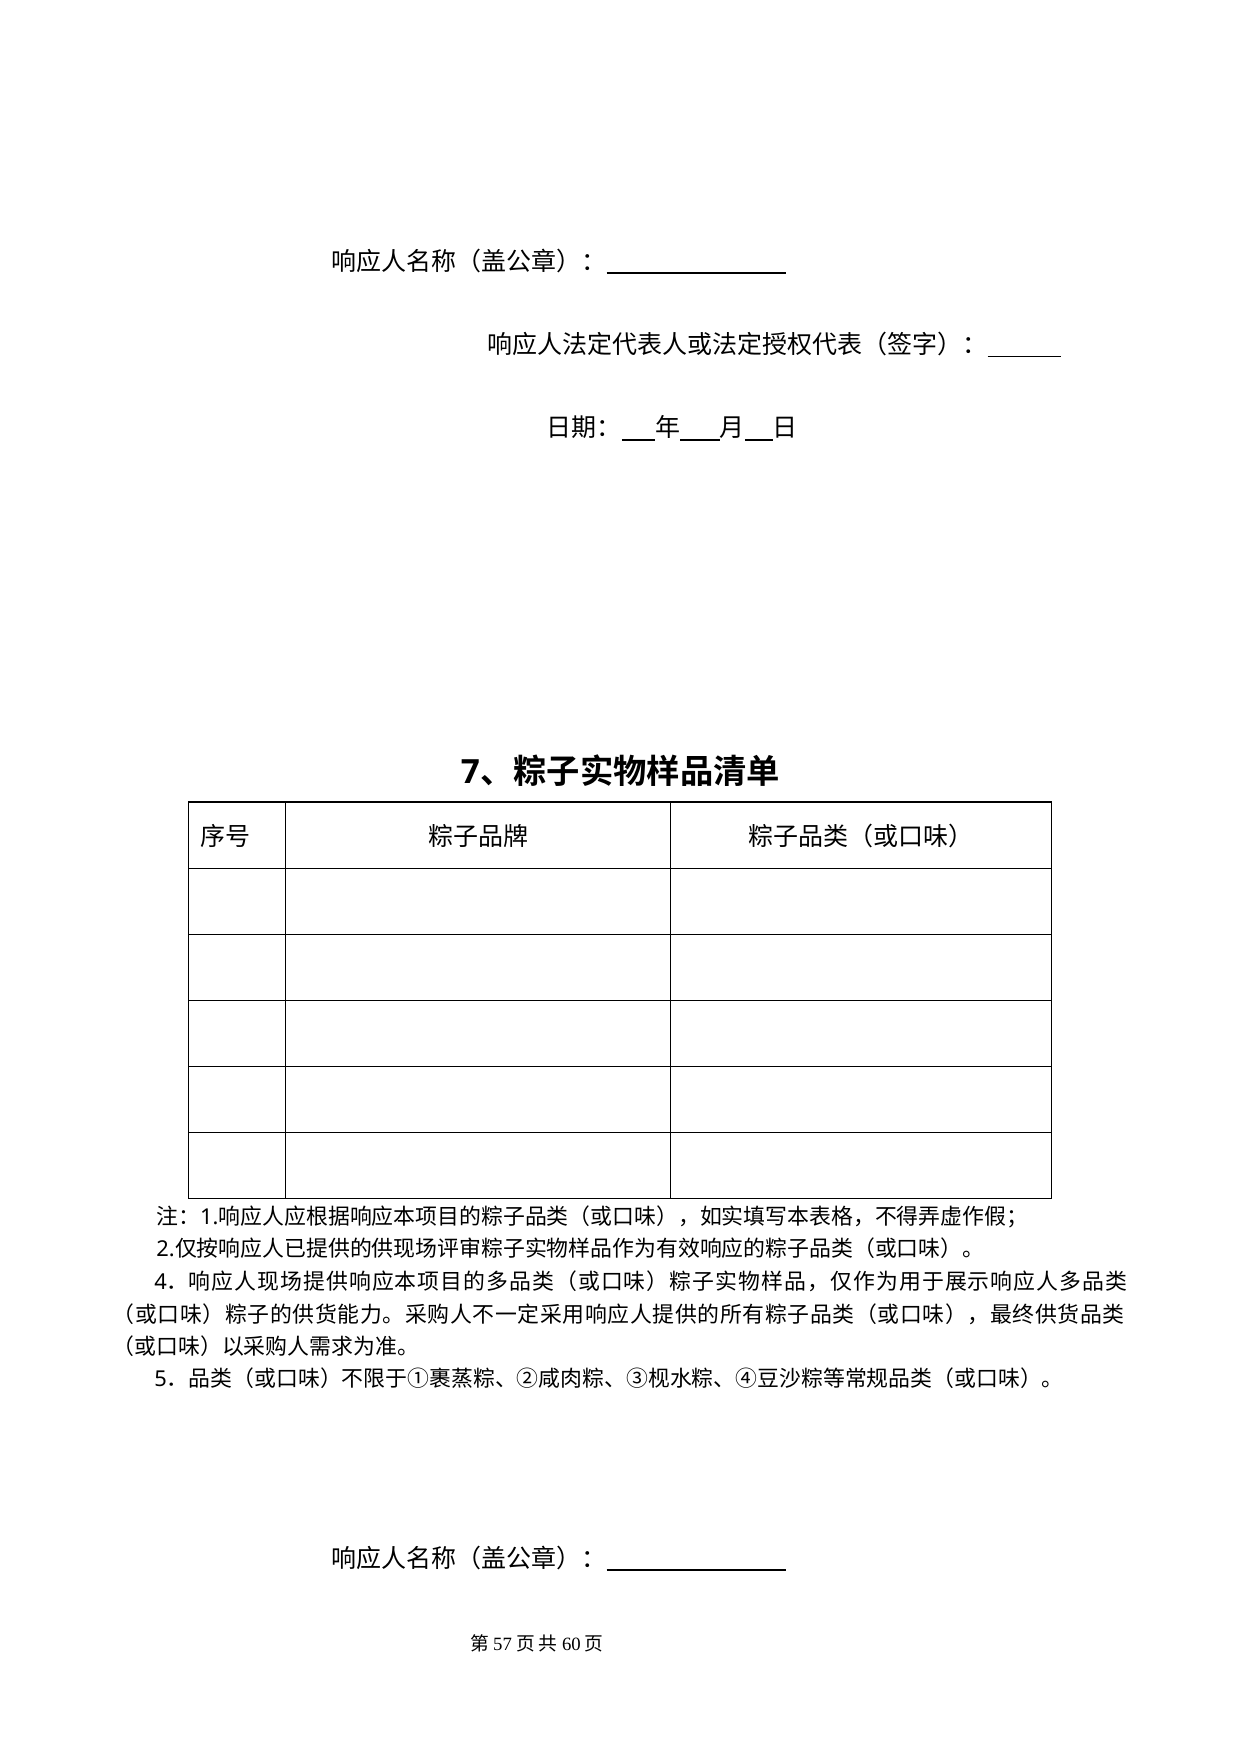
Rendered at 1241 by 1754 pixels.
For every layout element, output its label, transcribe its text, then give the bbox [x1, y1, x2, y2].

table_cell [286, 869, 670, 933]
table_cell [189, 1067, 285, 1132]
list 响应人现场提供响应本项目的多品类（或口味）粽子实物样品，仅作为用于展示响应人多品类（或口味）粽子的供货能力。采购人不一定采用响应人提供的所有粽子品类（或口味），最终供货品类（或口味）以采购人需求为准。 [112, 1264, 1128, 1361]
table_cell [189, 1133, 285, 1198]
table_cell [671, 1001, 1051, 1066]
table_cell [671, 1067, 1051, 1132]
text 2.仅按响应人已提供的供现场评审粽子实物样品作为有效响应的粽子品类（或口味）。 [112, 1231, 1128, 1264]
text 注：1.响应人应根据响应本项目的粽子品类（或口味），如实填写本表格，不得弄虚作假； [112, 1199, 1128, 1231]
table_cell [671, 935, 1051, 999]
text 响应人名称（盖公章）： [112, 227, 1128, 292]
table_header 粽子品类（或口味） [671, 803, 1051, 867]
table_cell [671, 1133, 1051, 1198]
table_cell [286, 1067, 670, 1132]
table_header 序号 [189, 803, 285, 867]
table_cell [286, 1133, 670, 1198]
list 品类（或口味）不限于①裹蒸粽、②咸肉粽、③枧水粽、④豆沙粽等常规品类（或口味）。 [112, 1361, 1128, 1394]
table_cell [189, 1001, 285, 1066]
text 日期： 年 月 日 [112, 393, 1128, 458]
table_cell [286, 1001, 670, 1066]
text 响应人法定代表人或法定授权代表（签字）： [112, 310, 1128, 375]
table_cell [189, 869, 285, 933]
table_cell [189, 935, 285, 999]
text 7、粽子实物样品清单 [112, 736, 1128, 801]
table_header 粽子品牌 [286, 803, 670, 867]
text 响应人名称（盖公章）： [112, 1524, 1128, 1589]
table_cell [671, 869, 1051, 933]
table_cell [286, 935, 670, 999]
